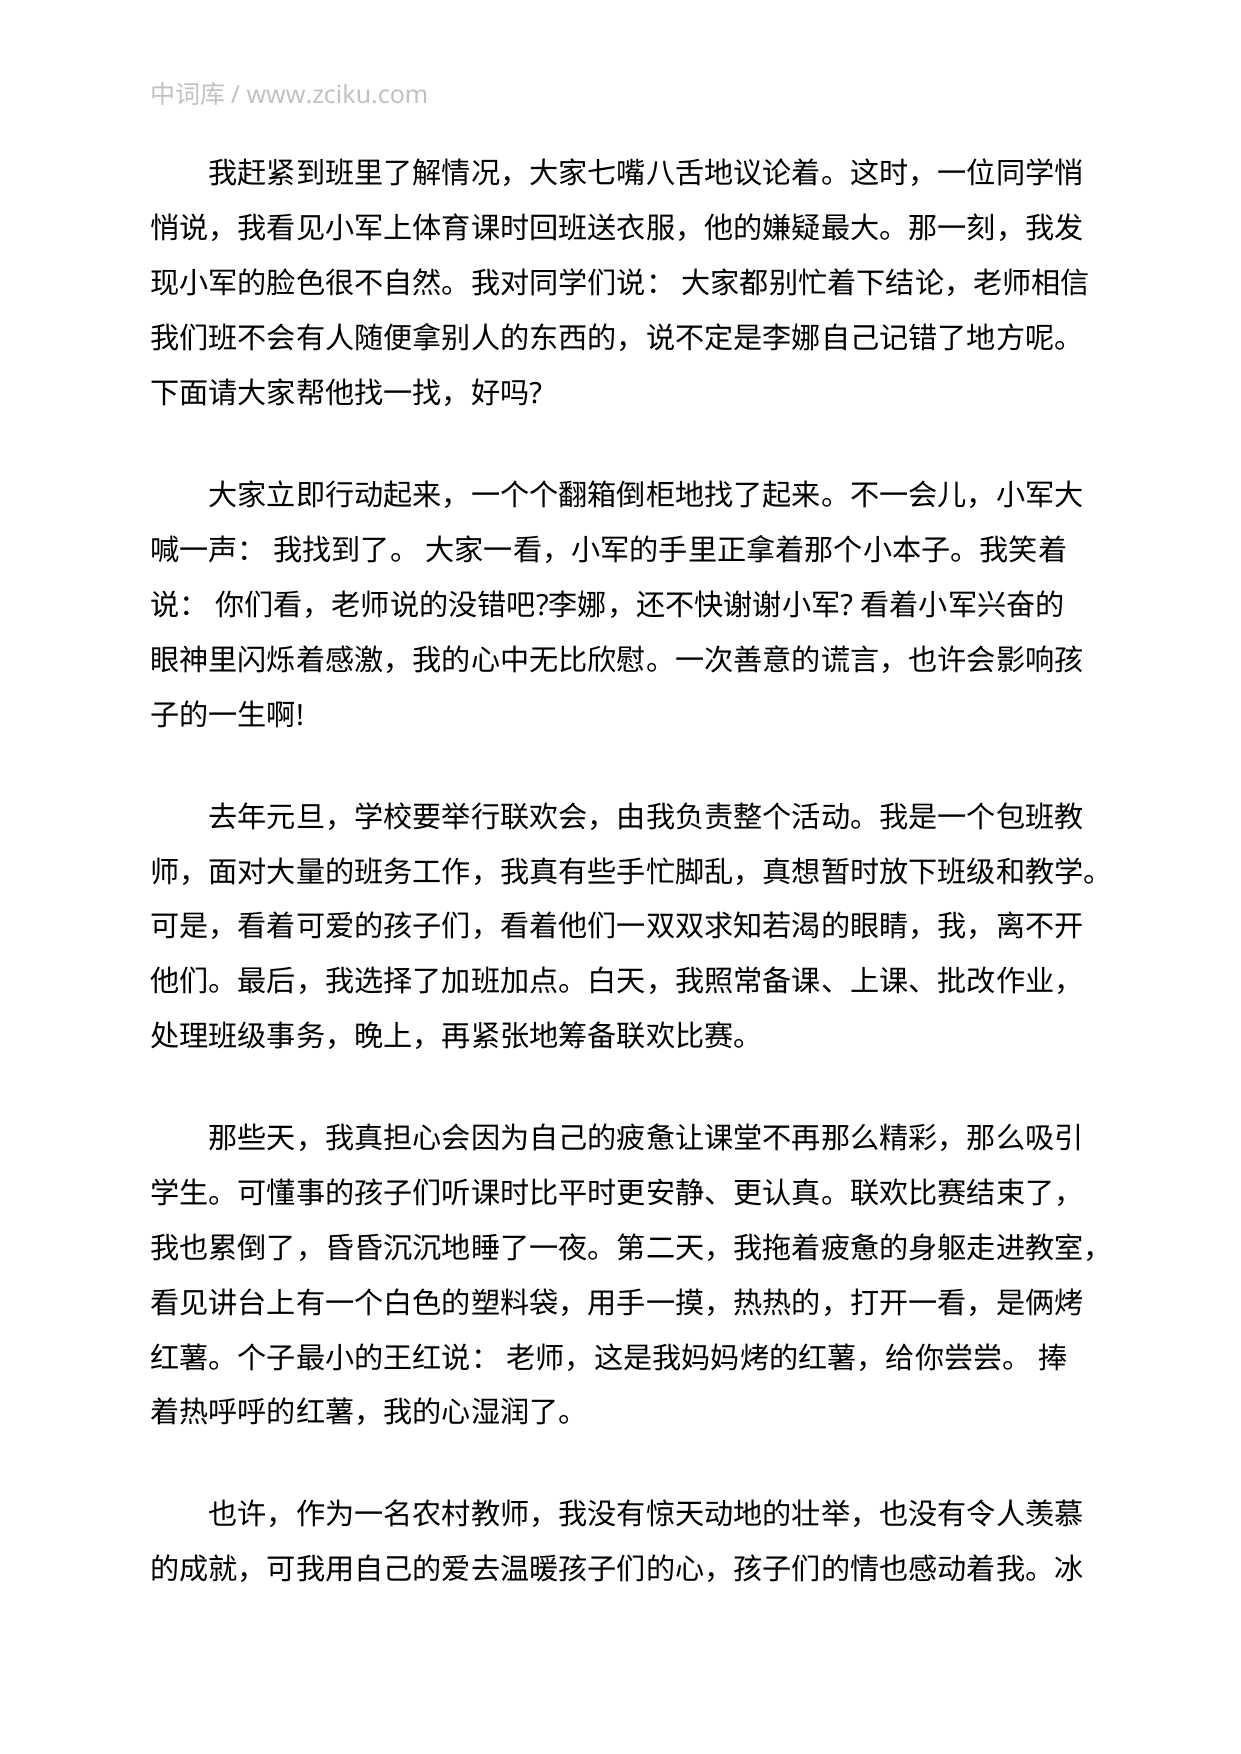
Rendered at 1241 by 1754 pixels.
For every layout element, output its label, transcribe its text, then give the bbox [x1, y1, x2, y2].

text 那些天，我真担心会因为自己的疲惫让课堂不再那么精彩，那么吸引学生。可懂事的孩子们听课时比平时更安静、更认真。联欢比赛结束了，我也累倒了，昏昏沉沉地睡了一夜。第二天，我拖着疲惫的身躯走进教室，看见讲台上有一个白色的塑料袋，用手一摸，热热的，打开一看，是俩烤红薯。个子最小的王红说： 老师，这是我妈妈烤的红薯，给你尝尝。 捧着热呼呼的红薯，我的心湿润了。 [150, 1114, 1090, 1431]
text 去年元旦，学校要举行联欢会，由我负责整个活动。我是一个包班教师，面对大量的班务工作，我真有些手忙脚乱，真想暂时放下班级和教学。可是，看着可爱的孩子们，看着他们一双双求知若渴的眼睛，我，离不开他们。最后，我选择了加班加点。白天，我照常备课、上课、批改作业，处理班级事务，晚上，再紧张地筹备联欢比赛。 [150, 793, 1090, 1055]
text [150, 1491, 1090, 1588]
text 我赶紧到班里了解情况，大家七嘴八舌地议论着。这时，一位同学悄悄说，我看见小军上体育课时回班送衣服，他的嫌疑最大。那一刻，我发现小军的脸色很不自然。我对同学们说： 大家都别忙着下结论，老师相信我们班不会有人随便拿别人的东西的，说不定是李娜自己记错了地方呢。下面请大家帮他找一找，好吗? [150, 150, 1090, 412]
text 大家立即行动起来，一个个翻箱倒柜地找了起来。不一会儿，小军大喊一声： 我找到了。 大家一看，小军的手里正拿着那个小本子。我笑着说： 你们看，老师说的没错吧?李娜，还不快谢谢小军? 看着小军兴奋的眼神里闪烁着感激，我的心中无比欣慰。一次善意的谎言，也许会影响孩子的一生啊! [150, 472, 1090, 734]
